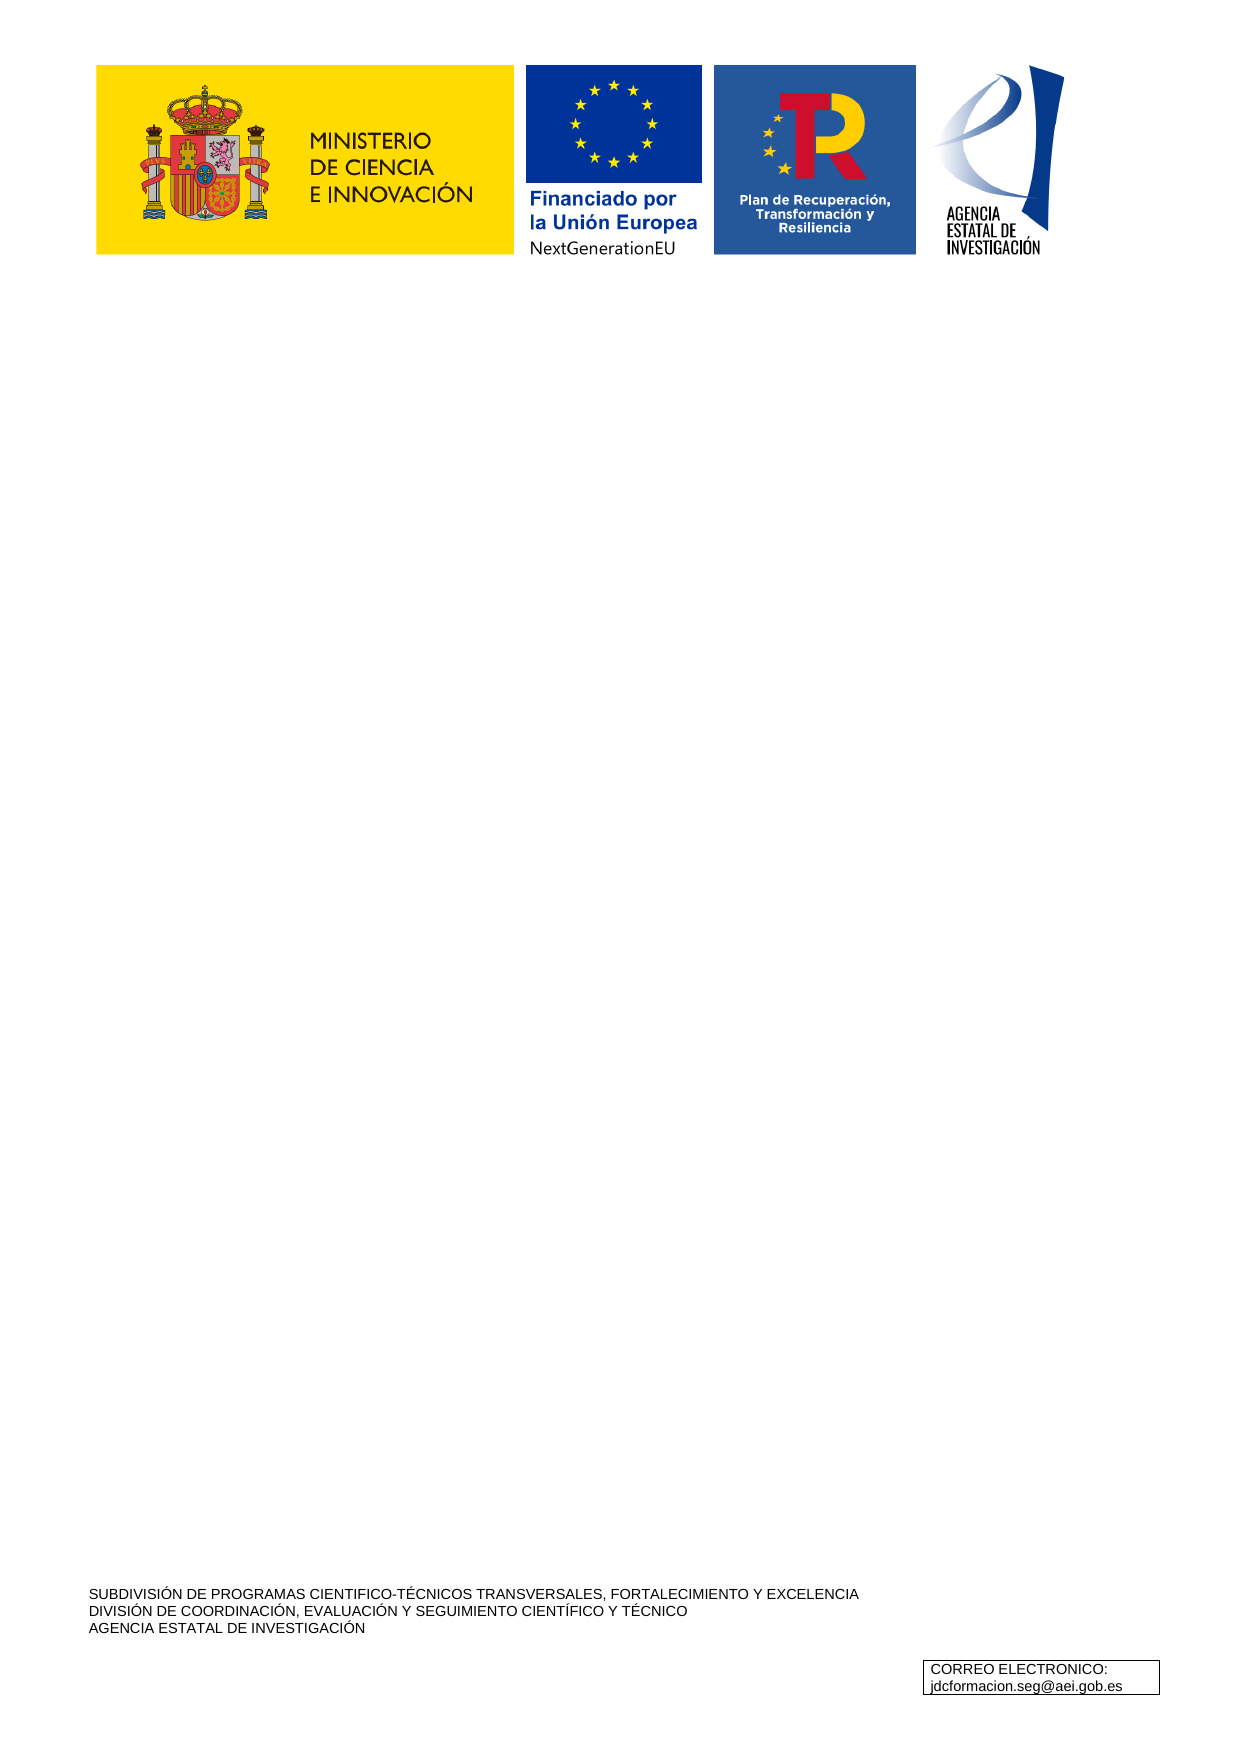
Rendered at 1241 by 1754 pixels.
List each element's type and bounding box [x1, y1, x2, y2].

picture [96, 65, 1071, 258]
